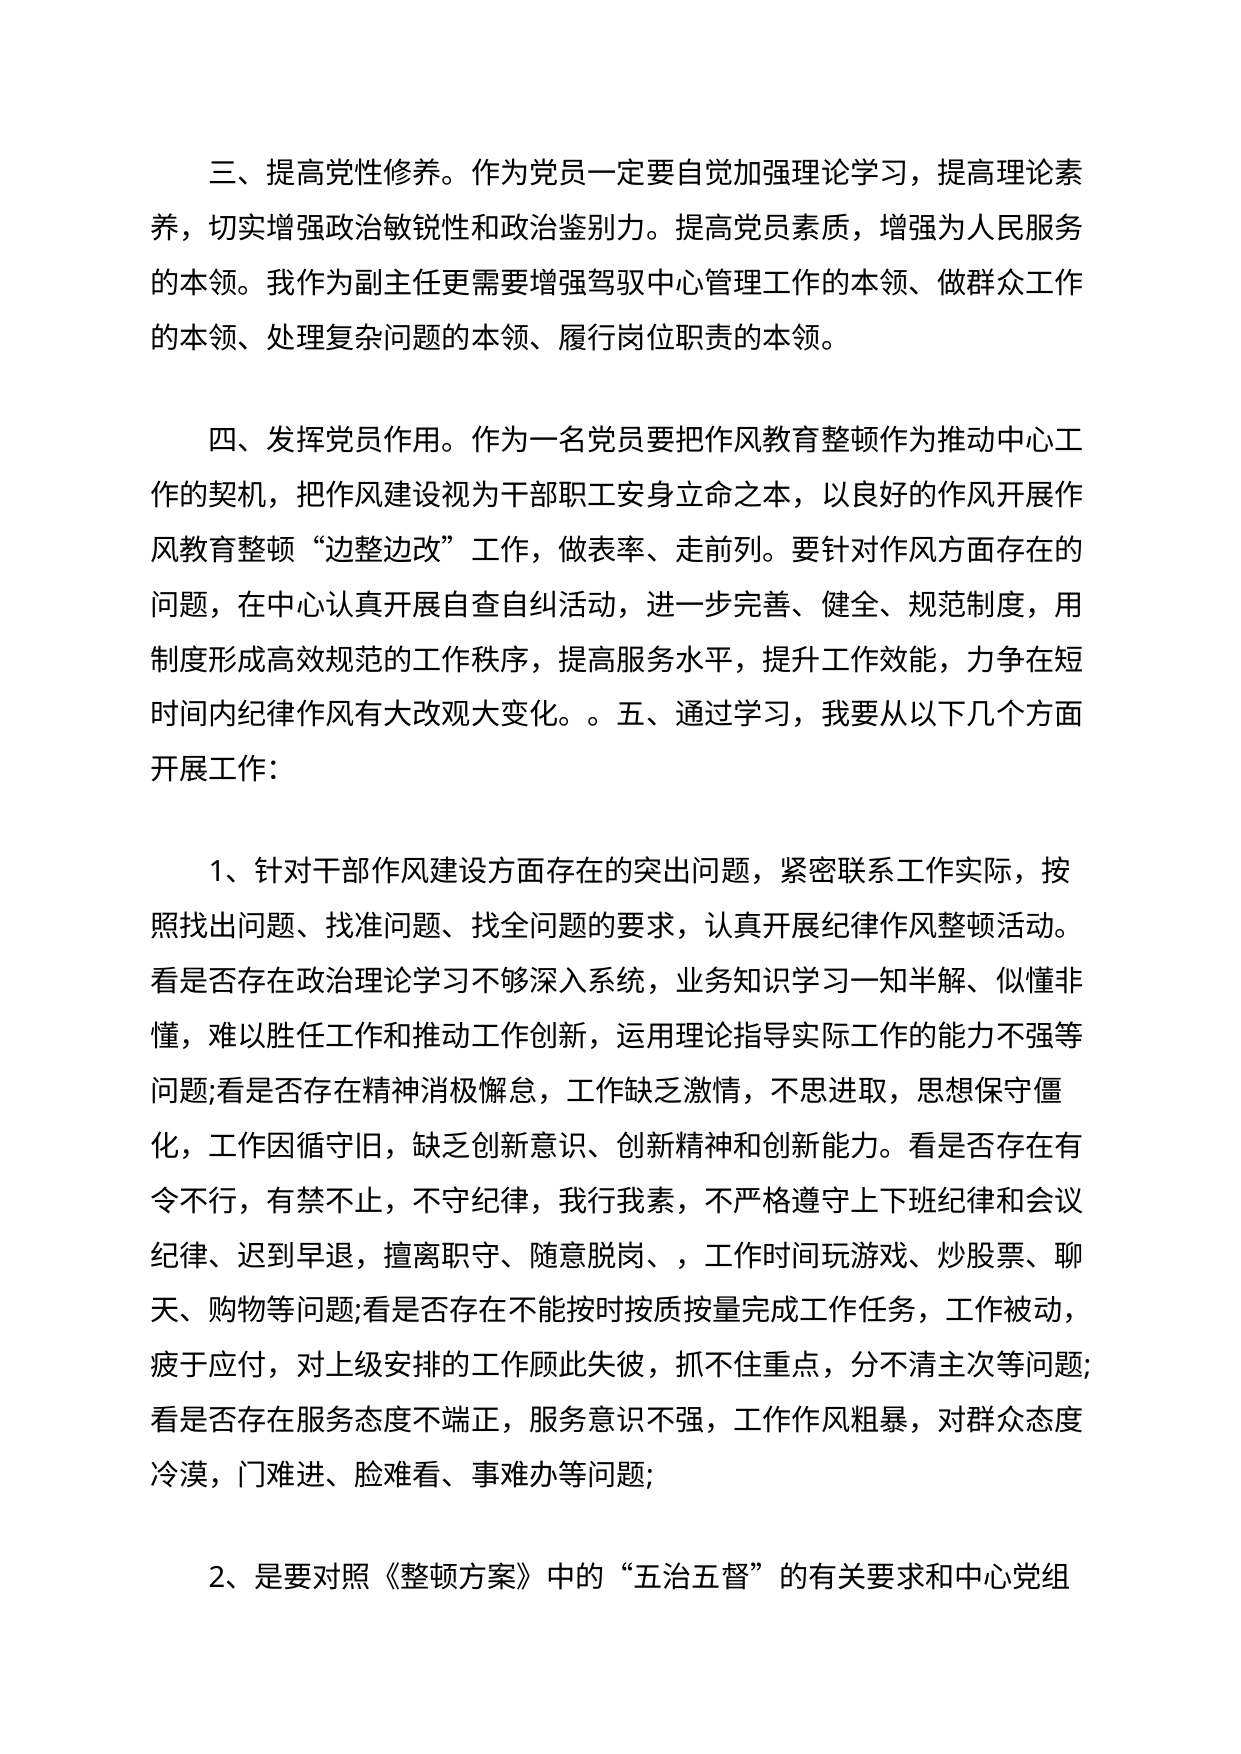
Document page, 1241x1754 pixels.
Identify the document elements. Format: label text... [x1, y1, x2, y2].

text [150, 1554, 1090, 1596]
text 三、提高党性修养。作为党员一定要自觉加强理论学习，提高理论素养，切实增强政治敏锐性和政治鉴别力。提高党员素质，增强为人民服务的本领。我作为副主任更需要增强驾驭中心管理工作的本领、做群众工作的本领、处理复杂问题的本领、履行岗位职责的本领。 [150, 150, 1090, 357]
text 1、针对干部作风建设方面存在的突出问题，紧密联系工作实际，按照找出问题、找准问题、找全问题的要求，认真开展纪律作风整顿活动。看是否存在政治理论学习不够深入系统，业务知识学习一知半解、似懂非懂，难以胜任工作和推动工作创新，运用理论指导实际工作的能力不强等问题;看是否存在精神消极懈怠，工作缺乏激情，不思进取，思想保守僵化，工作因循守旧，缺乏创新意识、创新精神和创新能力。看是否存在有令不行，有禁不止，不守纪律，我行我素，不严格遵守上下班纪律和会议纪律、迟到早退，擅离职守、随意脱岗、，工作时间玩游戏、炒股票、聊天、购物等问题;看是否存在不能按时按质按量完成工作任务，工作被动，疲于应付，对上级安排的工作顾此失彼，抓不住重点，分不清主次等问题;看是否存在服务态度不端正，服务意识不强，工作作风粗暴，对群众态度冷漠，门难进、脸难看、事难办等问题; [150, 848, 1090, 1494]
text 四、发挥党员作用。作为一名党员要把作风教育整顿作为推动中心工作的契机，把作风建设视为干部职工安身立命之本，以良好的作风开展作风教育整顿“边整边改”工作，做表率、走前列。要针对作风方面存在的问题，在中心认真开展自查自纠活动，进一步完善、健全、规范制度，用制度形成高效规范的工作秩序，提高服务水平，提升工作效能，力争在短时间内纪律作风有大改观大变化。。五、通过学习，我要从以下几个方面开展工作： [150, 416, 1090, 788]
